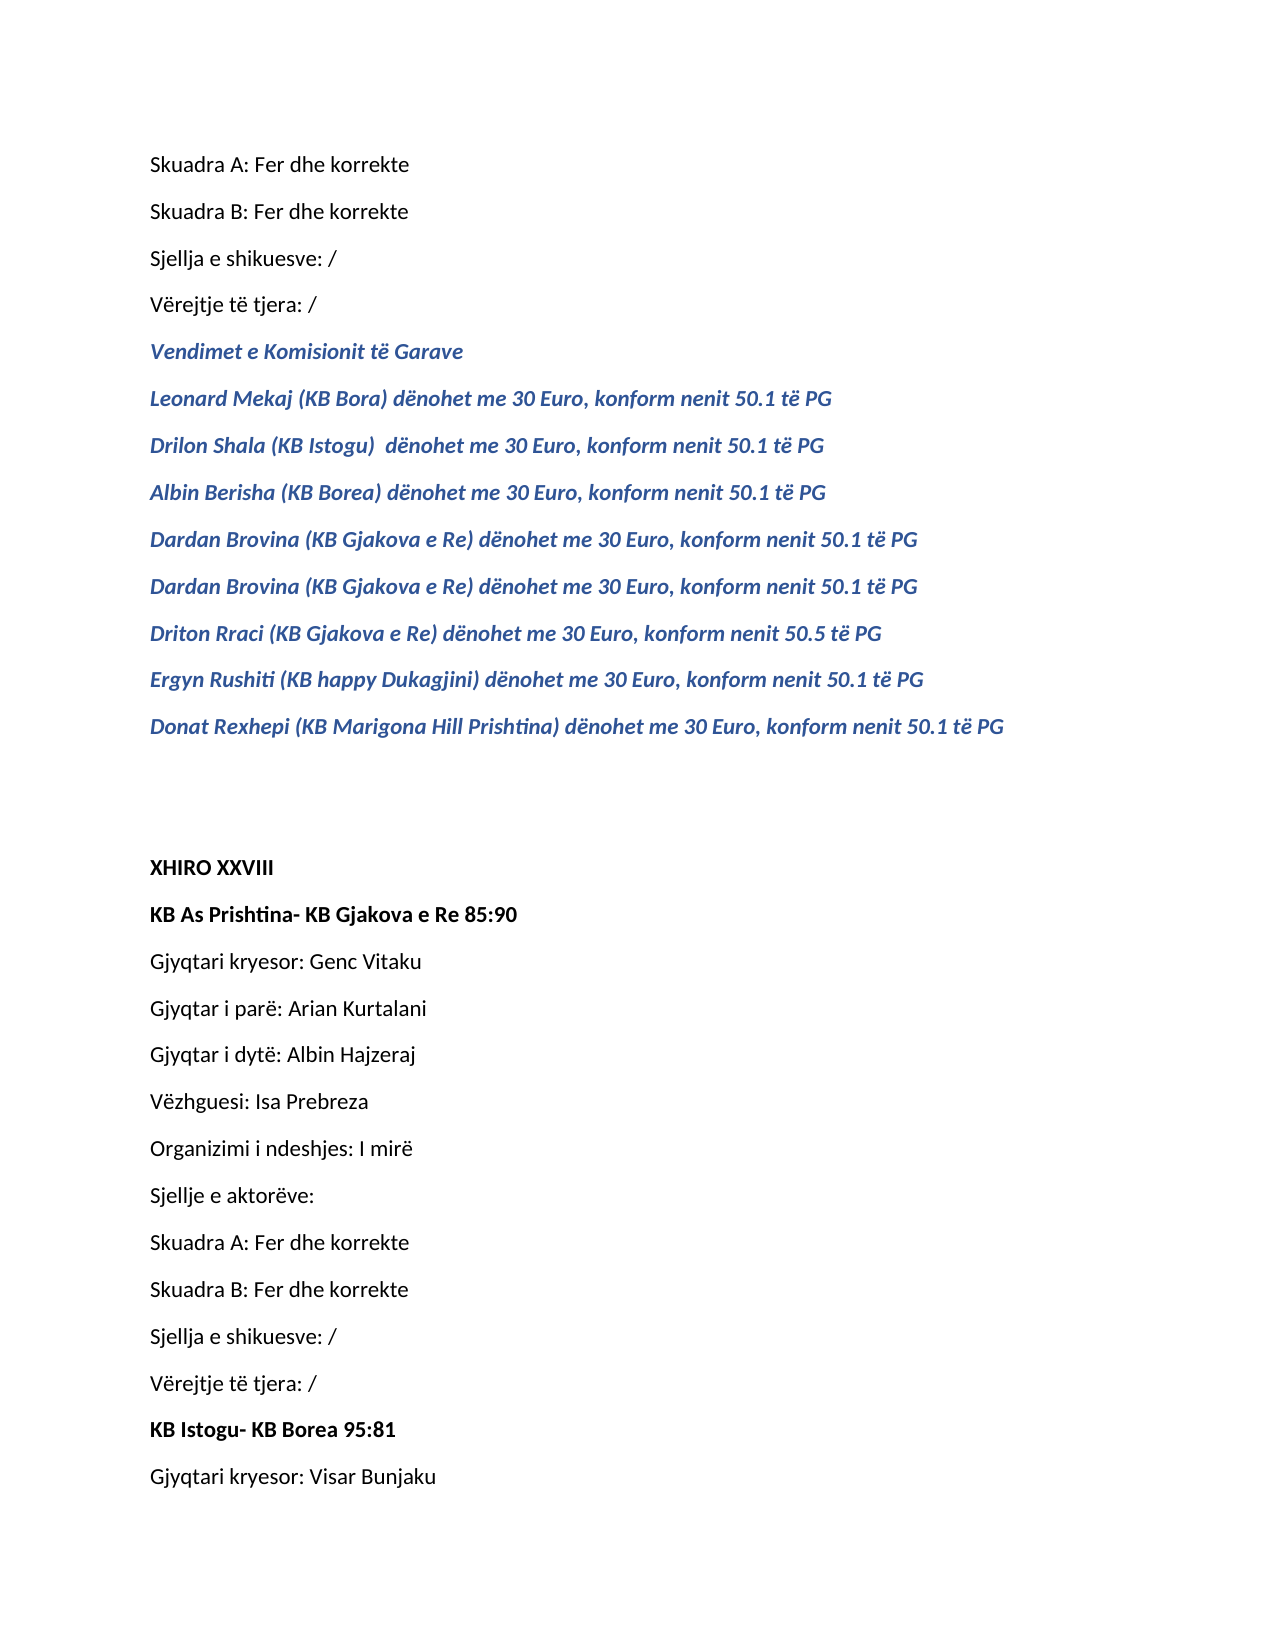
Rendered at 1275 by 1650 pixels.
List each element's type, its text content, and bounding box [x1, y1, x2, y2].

text Gjyqtar i dytë: Albin Hajzeraj [150, 1041, 1125, 1069]
text Organizimi i ndeshjes: I mirë [150, 1134, 1125, 1162]
text Vendimet e Komisionit të Garave [150, 337, 1125, 366]
text KB Istogu- KB Borea 95:81 [150, 1416, 1125, 1444]
text Vërejtje të tjera: / [150, 1369, 1125, 1397]
text Sjellja e shikuesve: / [150, 244, 1125, 272]
text Ergyn Rushiti (KB happy Dukagjini) dënohet me 30 Euro, konform nenit 50.1 të PG [150, 666, 1125, 694]
text XHIRO XXVIII [150, 853, 1125, 881]
text Donat Rexhepi (KB Marigona Hill Prishtina) dënohet me 30 Euro, konform nenit 50.1 të PG [150, 712, 1125, 741]
text Albin Berisha (KB Borea) dënohet me 30 Euro, konform nenit 50.1 të PG [150, 478, 1125, 506]
text Dardan Brovina (KB Gjakova e Re) dënohet me 30 Euro, konform nenit 50.1 të PG [150, 525, 1125, 553]
text Skuadra B: Fer dhe korrekte [150, 1275, 1125, 1303]
text Leonard Mekaj (KB Bora) dënohet me 30 Euro, konform nenit 50.1 të PG [150, 384, 1125, 412]
text Gjyqtari kryesor: Visar Bunjaku [150, 1462, 1125, 1491]
text Gjyqtar i parë: Arian Kurtalani [150, 994, 1125, 1022]
text Skuadra A: Fer dhe korrekte [150, 1228, 1125, 1256]
text Driton Rraci (KB Gjakova e Re) dënohet me 30 Euro, konform nenit 50.5 të PG [150, 619, 1125, 647]
text Vërejtje të tjera: / [150, 291, 1125, 319]
text Vëzhguesi: Isa Prebreza [150, 1087, 1125, 1116]
text Sjellja e shikuesve: / [150, 1322, 1125, 1350]
text Drilon Shala (KB Istogu) dënohet me 30 Euro, konform nenit 50.1 të PG [150, 431, 1125, 459]
text KB As Prishtina- KB Gjakova e Re 85:90 [150, 900, 1125, 928]
text Sjellje e aktorëve: [150, 1181, 1125, 1209]
text Skuadra A: Fer dhe korrekte [150, 150, 1125, 178]
text Skuadra B: Fer dhe korrekte [150, 197, 1125, 225]
text Dardan Brovina (KB Gjakova e Re) dënohet me 30 Euro, konform nenit 50.1 të PG [150, 572, 1125, 600]
text Gjyqtari kryesor: Genc Vitaku [150, 947, 1125, 975]
